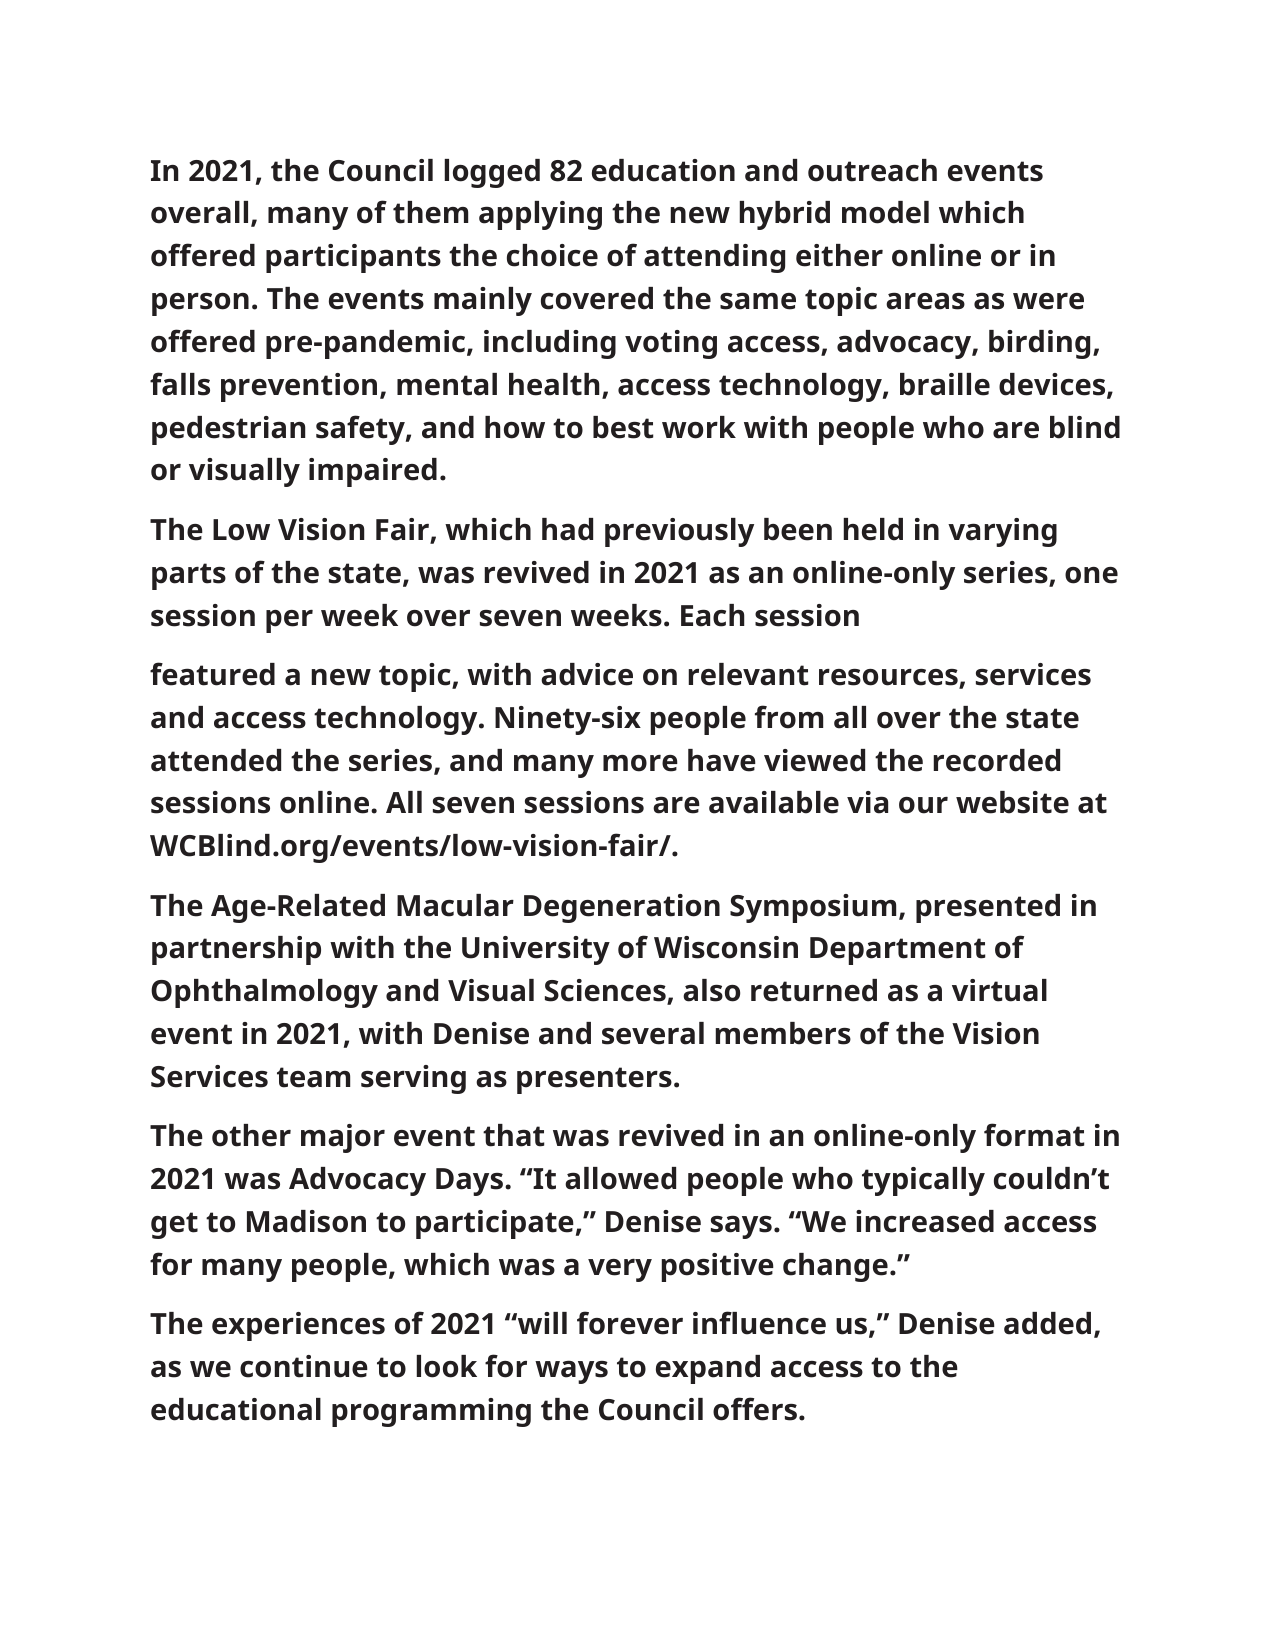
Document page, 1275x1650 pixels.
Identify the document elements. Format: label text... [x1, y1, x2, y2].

text In 2021, the Council logged 82 education and outreach events overall, many of them applying the new hybrid model which offered participants the choice of attending either online or in person. The events mainly covered the same topic areas as were offered pre-pandemic, including voting access, advocacy, birding, falls prevention, mental health, access technology, braille devices, pedestrian safety, and how to best work with people who are blind or visually impaired. [150, 150, 1125, 489]
text featured a new topic, with advice on relevant resources, services and access technology. Ninety-six people from all over the state attended the series, and many more have viewed the recorded sessions online. All seven sessions are available via our website at WCBlind.org/events/low-vision-fair/. [150, 654, 1125, 865]
text The Low Vision Fair, which had previously been held in varying parts of the state, was revived in 2021 as an online-only series, one session per week over seven weeks. Each session [150, 509, 1125, 634]
text The Age-Related Macular Degeneration Symposium, presented in partnership with the University of Wisconsin Department of Ophthalmology and Visual Sciences, also returned as a virtual event in 2021, with Denise and several members of the Vision Services team serving as presenters. [150, 885, 1125, 1096]
text The experiences of 2021 “will forever influence us,” Denise added, as we continue to look for ways to expand access to the educational programming the Council offers. [150, 1304, 1125, 1429]
text The other major event that was revived in an online-only format in 2021 was Advocacy Days. “It allowed people who typically couldn’t get to Madison to participate,” Denise says. “We increased access for many people, which was a very positive change.” [150, 1116, 1125, 1284]
